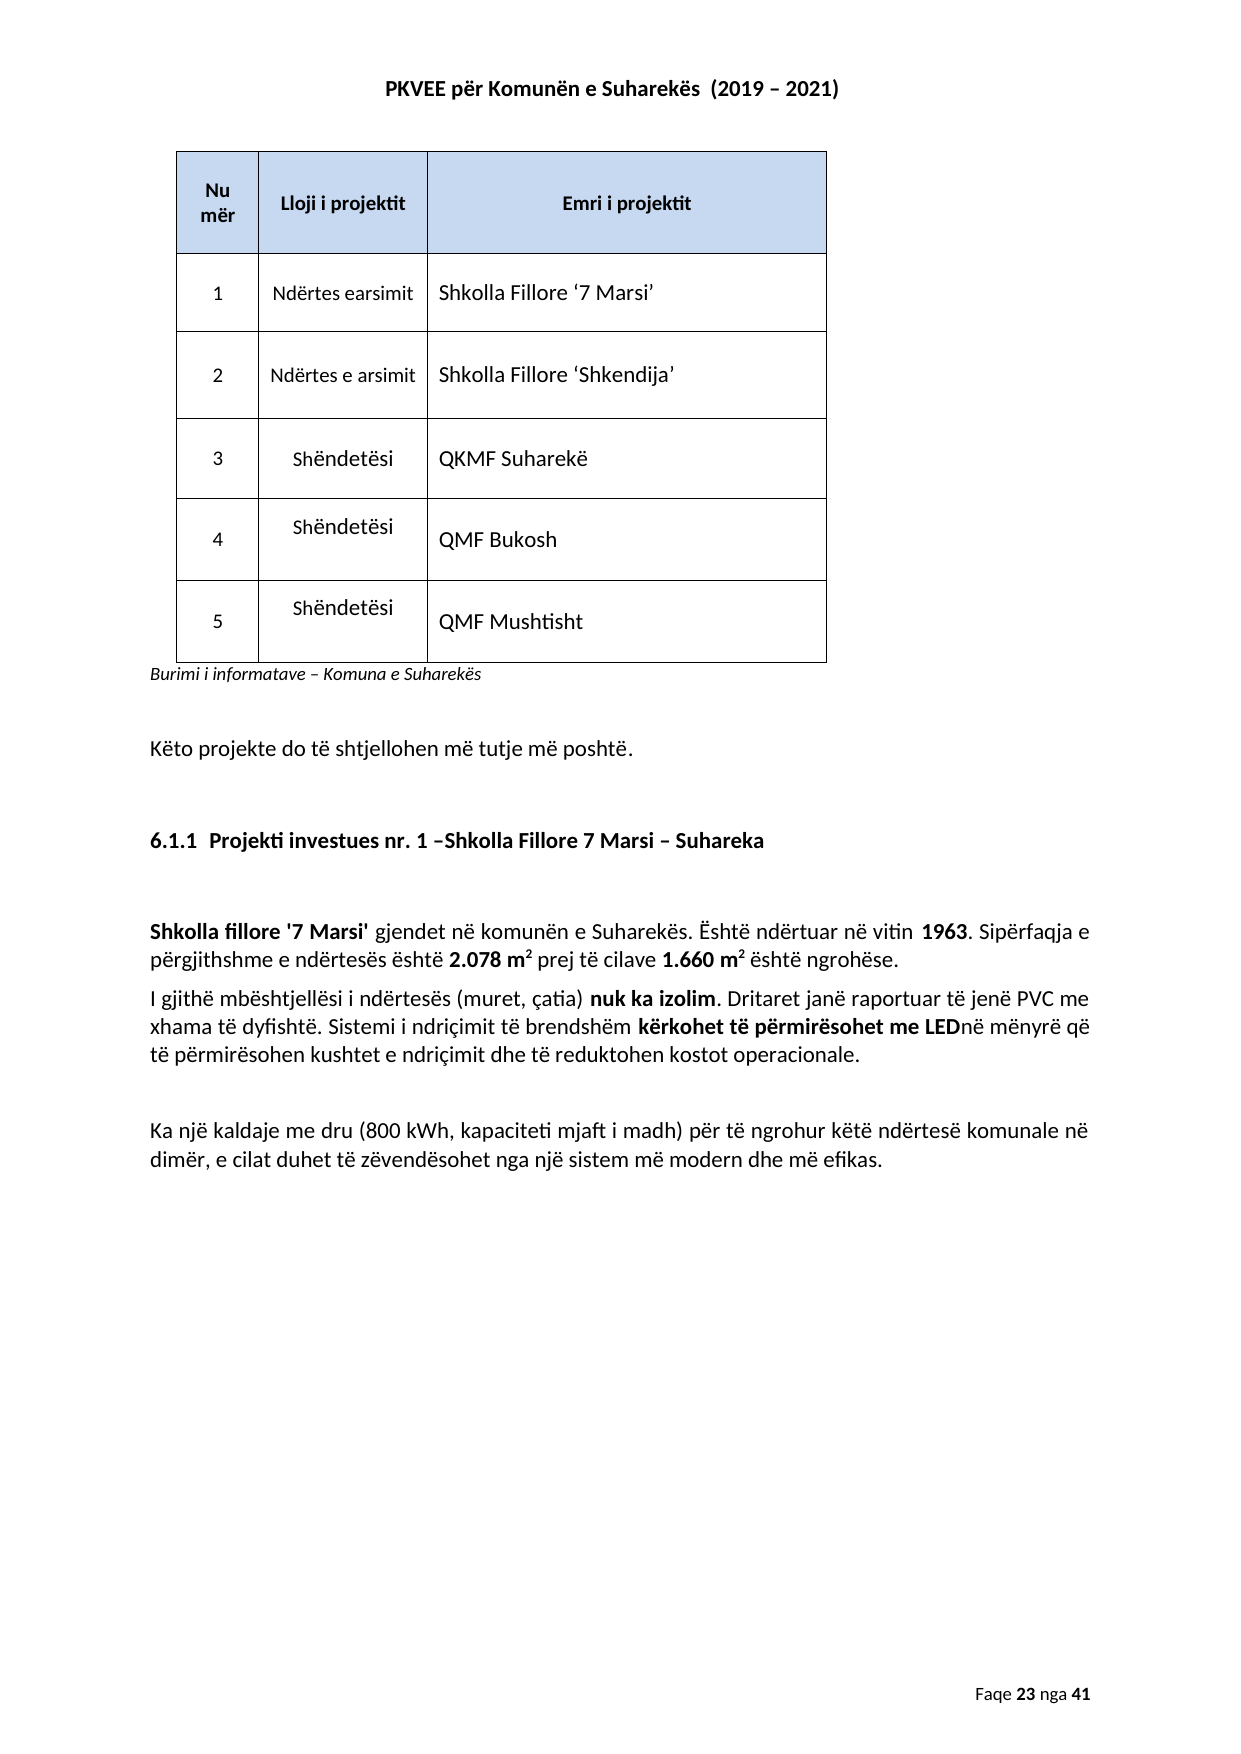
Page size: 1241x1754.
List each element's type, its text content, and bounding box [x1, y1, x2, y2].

text Këto projekte do të shtjellohen më tutje më poshtë. [150, 734, 1090, 762]
table_cell Ndërtes e arsimit [259, 332, 427, 418]
table_cell Shëndetësi [259, 499, 427, 579]
text Burimi i informatave – Komuna e Suharekës [150, 663, 1090, 686]
table_cell 1 [177, 254, 258, 331]
text I gjithë mbështjellësi i ndërtesës (muret, çatia) nuk ka izolim. Dritaret janë raportuar të jenë PVC me xhama të dyfishtë. Sistemi i ndriçimit të brendshëm kërkohet të përmirësohet me LEDnë mënyrë që të përmirësohen kushtet e ndriçimit dhe të reduktohen kostot operacionale. [150, 984, 1090, 1068]
table_header Lloji i projektit [259, 152, 427, 253]
text Shkolla fillore '7 Marsi' gjendet në komunën e Suharekës. Është ndërtuar në vitin 1963. Sipërfaqja e përgjithshme e ndërtesës është 2.078 m2 prej të cilave 1.660 m2 është ngrohëse. [150, 917, 1090, 973]
table_header Emri i projektit [428, 152, 826, 253]
table_cell Shkolla Fillore ‘Shkendija’ [428, 332, 826, 418]
table_cell Ndërtes earsimit [259, 254, 427, 331]
table_cell QMF Bukosh [428, 499, 826, 579]
table_cell 4 [177, 499, 258, 579]
table_cell 2 [177, 332, 258, 418]
table_header Numër [177, 152, 258, 253]
table_cell QKMF Suharekë [428, 419, 826, 498]
table_cell QMF Mushtisht [428, 581, 826, 662]
text Ka një kaldaje me dru (800 kWh, kapaciteti mjaft i madh) për të ngrohur këtë ndërtesë komunale në dimër, e cilat duhet të zëvendësohet nga një sistem më modern dhe më efikas. [150, 1117, 1090, 1173]
table_cell Shkolla Fillore ‘7 Marsi’ [428, 254, 826, 331]
table_cell 3 [177, 419, 258, 498]
table_cell Shëndetësi [259, 419, 427, 498]
table_cell 5 [177, 581, 258, 662]
table_cell Shëndetësi [259, 581, 427, 662]
subtitle Projekti investues nr. 1 –Shkolla Fillore 7 Marsi – Suhareka [150, 826, 1090, 854]
